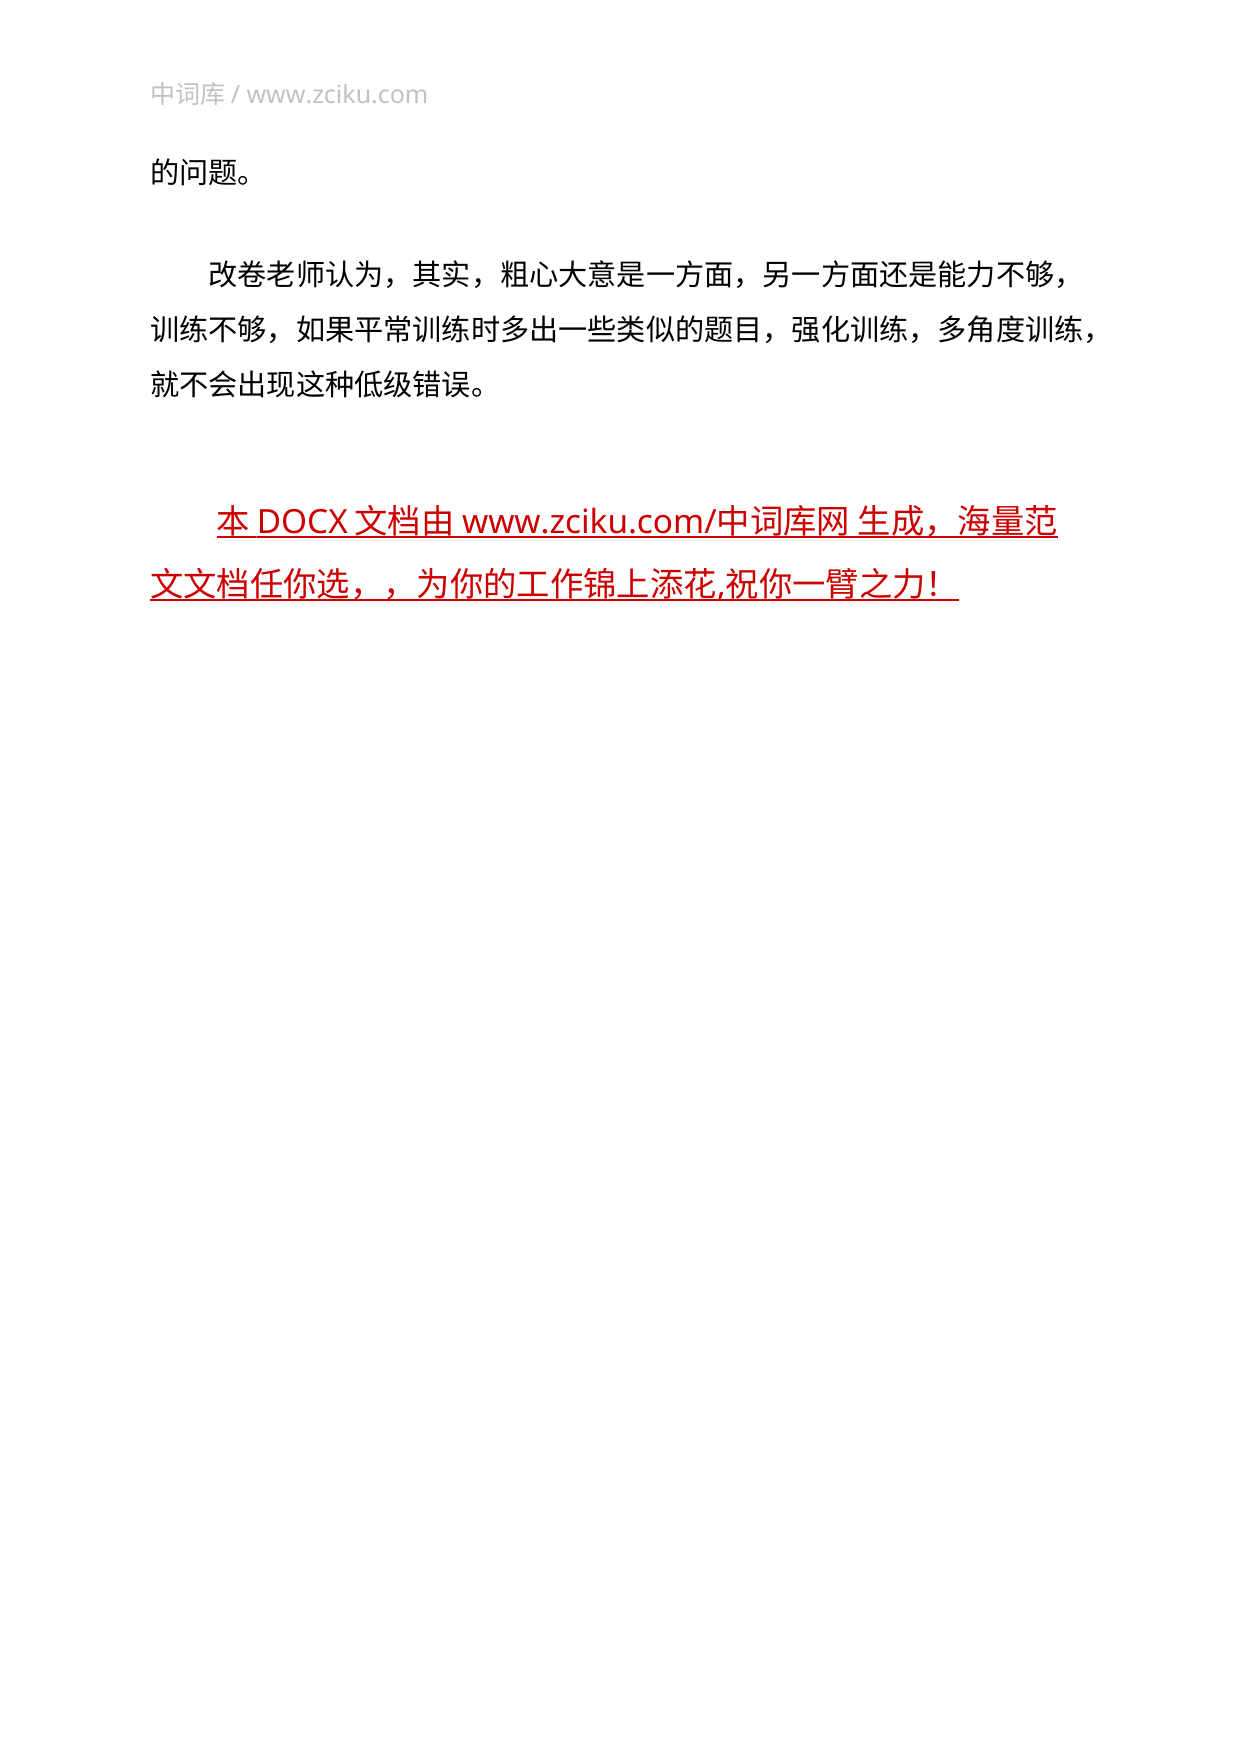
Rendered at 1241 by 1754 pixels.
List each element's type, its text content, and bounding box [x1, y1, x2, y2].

text 改卷老师认为，其实，粗心大意是一方面，另一方面还是能力不够，训练不够，如果平常训练时多出一些类似的题目，强化训练，多角度训练，就不会出现这种低级错误。 [150, 252, 1090, 404]
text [150, 150, 1090, 192]
text 本DOCX文档由 www.zciku.com/中词库网 生成，海量范文文档任你选，，为你的工作锦上添花,祝你一臂之力！ [150, 494, 1090, 606]
